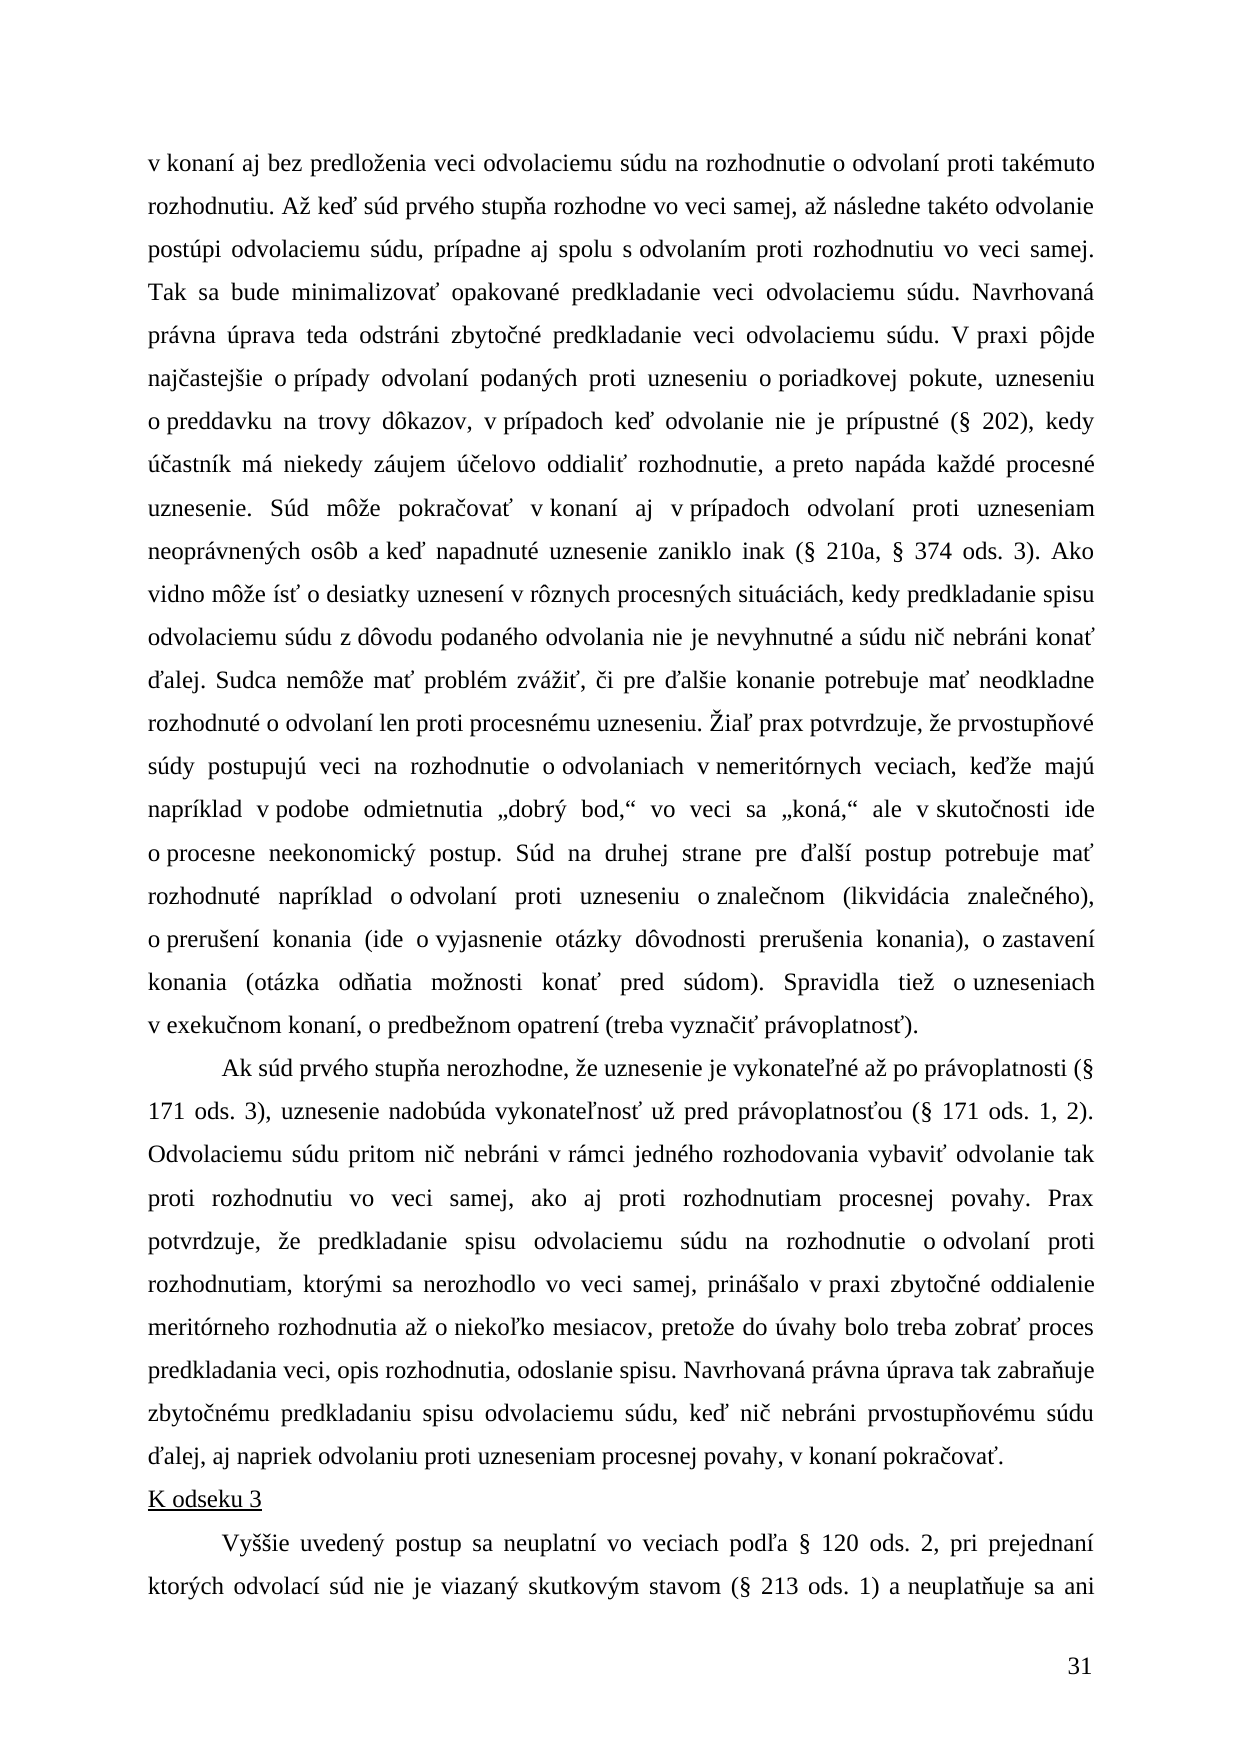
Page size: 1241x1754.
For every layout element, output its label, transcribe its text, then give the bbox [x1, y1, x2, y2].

text K odseku 3 [148, 1484, 1095, 1513]
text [148, 1528, 1095, 1599]
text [148, 148, 1095, 1039]
text Ak súd prvého stupňa nerozhodne, že uznesenie je vykonateľné až po právoplatnosti (§ 171 ods. 3), uznesenie nadobúda vykonateľnosť už pred právoplatnosťou (§ 171 ods. 1, 2). Odvolaciemu súdu pritom nič nebráni v rámci jedného rozhodovania vybaviť odvolanie tak proti rozhodnutiu vo veci samej, ako aj proti rozhodnutiam procesnej povahy. Prax potvrdzuje, že predkladanie spisu odvolaciemu súdu na rozhodnutie o odvolaní proti rozhodnutiam, ktorými sa nerozhodlo vo veci samej, prinášalo v praxi zbytočné oddialenie meritórneho rozhodnutia až o niekoľko mesiacov, pretože do úvahy bolo treba zobrať proces predkladania veci, opis rozhodnutia, odoslanie spisu. Navrhovaná právna úprava tak zabraňuje zbytočnému predkladaniu spisu odvolaciemu súdu, keď nič nebráni prvostupňovému súdu ďalej, aj napriek odvolaniu proti uzneseniam procesnej povahy, v konaní pokračovať. [148, 1053, 1095, 1470]
